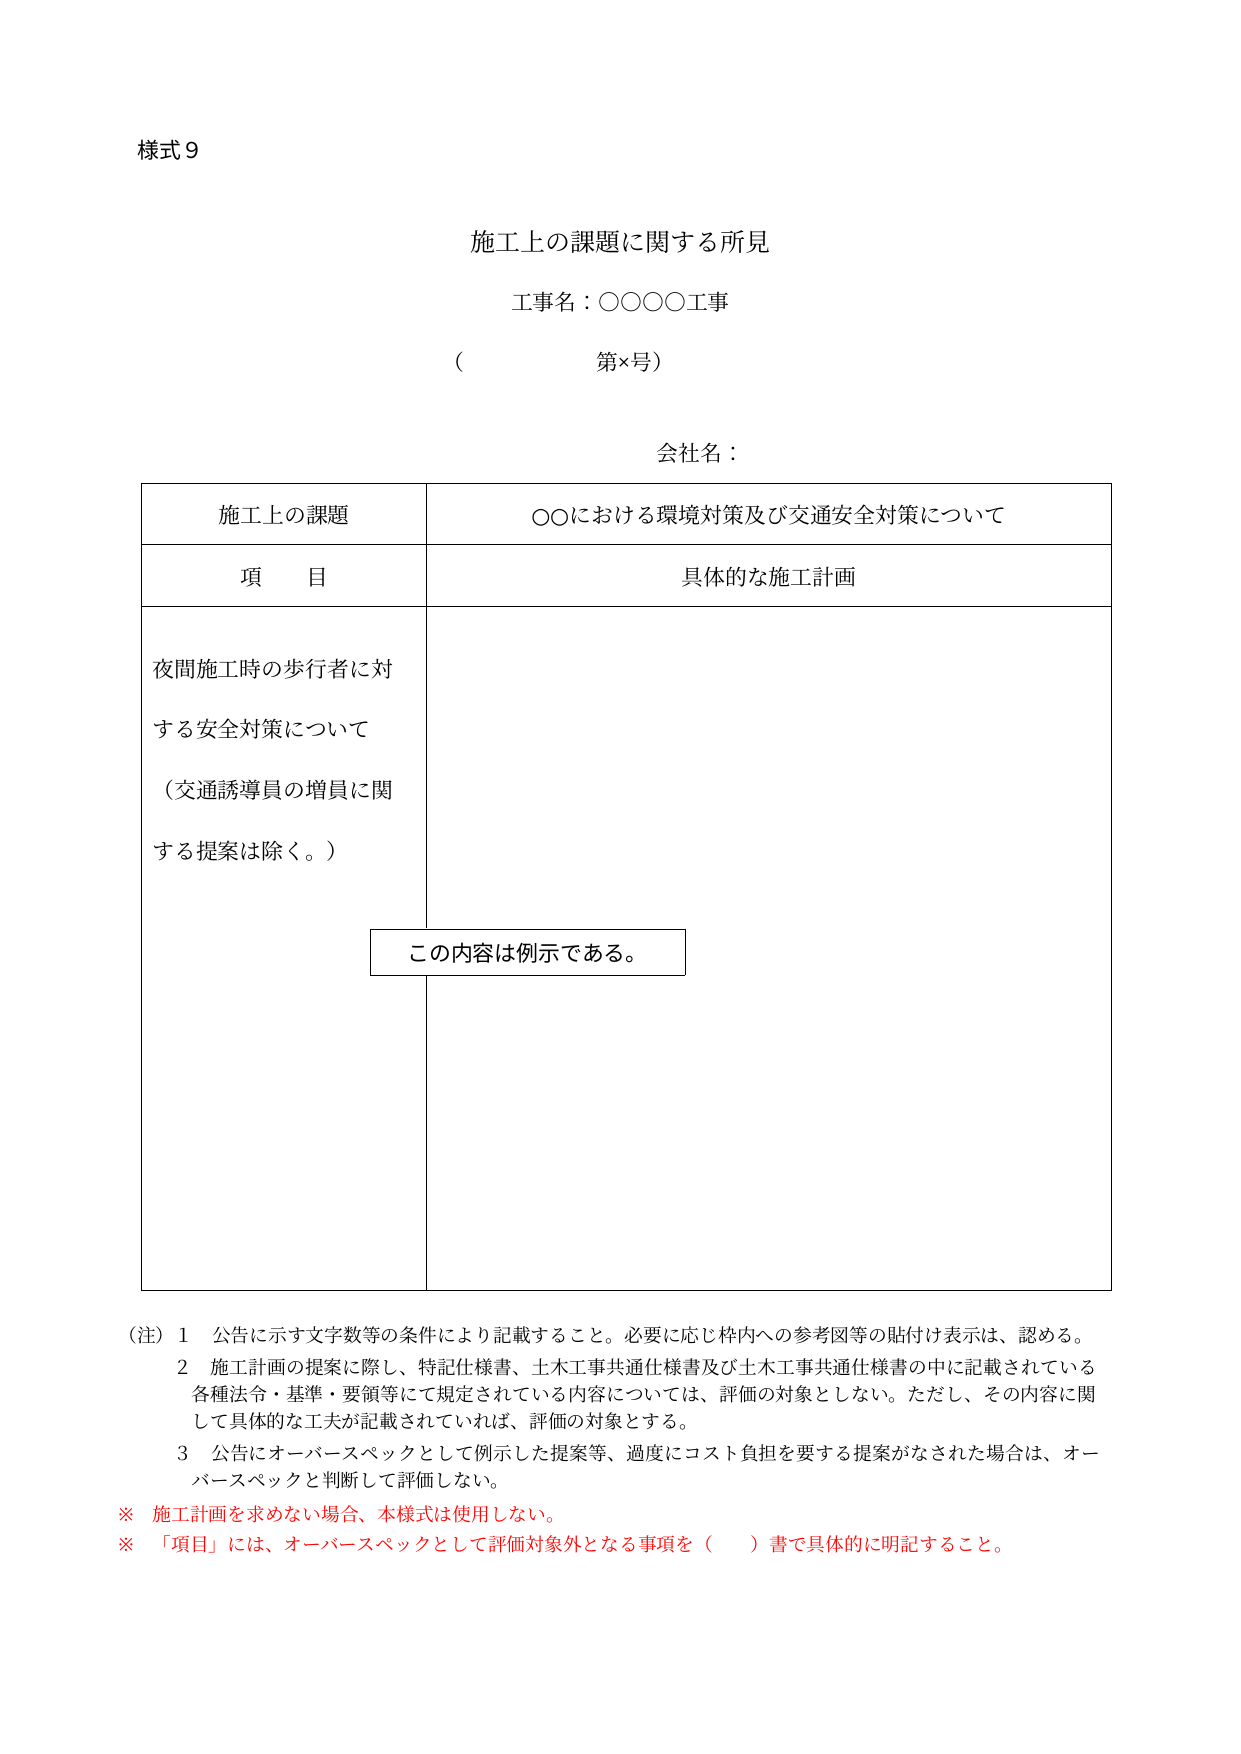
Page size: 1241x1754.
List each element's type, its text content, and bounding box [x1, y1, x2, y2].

text 会社名： [162, 422, 1122, 483]
table_cell [427, 607, 1111, 1290]
table_header ○○における環境対策及び交通安全対策について [427, 484, 1111, 544]
text （ 第×号） [162, 331, 1122, 392]
text ３ 公告にオーバースペックとして例示した提案等、過度にコスト負担を要する提案がなされた場合は、オーバースペックと判断して評価しない。 [173, 1439, 1100, 1493]
text 様式９ [118, 119, 1122, 179]
table_cell 夜間施工時の歩行者に対 する安全対策について （交通誘導員の増員に関 する提案は除く。） [142, 607, 426, 1290]
table_cell 項 目 [142, 545, 426, 606]
table_cell 具体的な施工計画 [427, 545, 1111, 606]
text ※ 施工計画を求めない場合、本様式は使用しない。 [118, 1498, 1122, 1528]
text 工事名：○○○○工事 [118, 271, 1122, 331]
table_header 施工上の課題 [142, 484, 426, 544]
text 施工上の課題に関する所見 [118, 210, 1122, 271]
text （注）１ 公告に示す文字数等の条件により記載すること。必要に応じ枠内への参考図等の貼付け表示は、認める。 [118, 1321, 1100, 1348]
text ※ 「項目」には、オーバースペックとして評価対象外となる事項を（ ）書で具体的に明記すること。 [118, 1528, 1122, 1559]
text ２ 施工計画の提案に際し、特記仕様書、土木工事共通仕様書及び土木工事共通仕様書の中に記載されている各種法令・基準・要領等にて規定されている内容については、評価の対象としない。ただし、その内容に関して具体的な工夫が記載されていれば、評価の対象とする。 [173, 1353, 1100, 1434]
